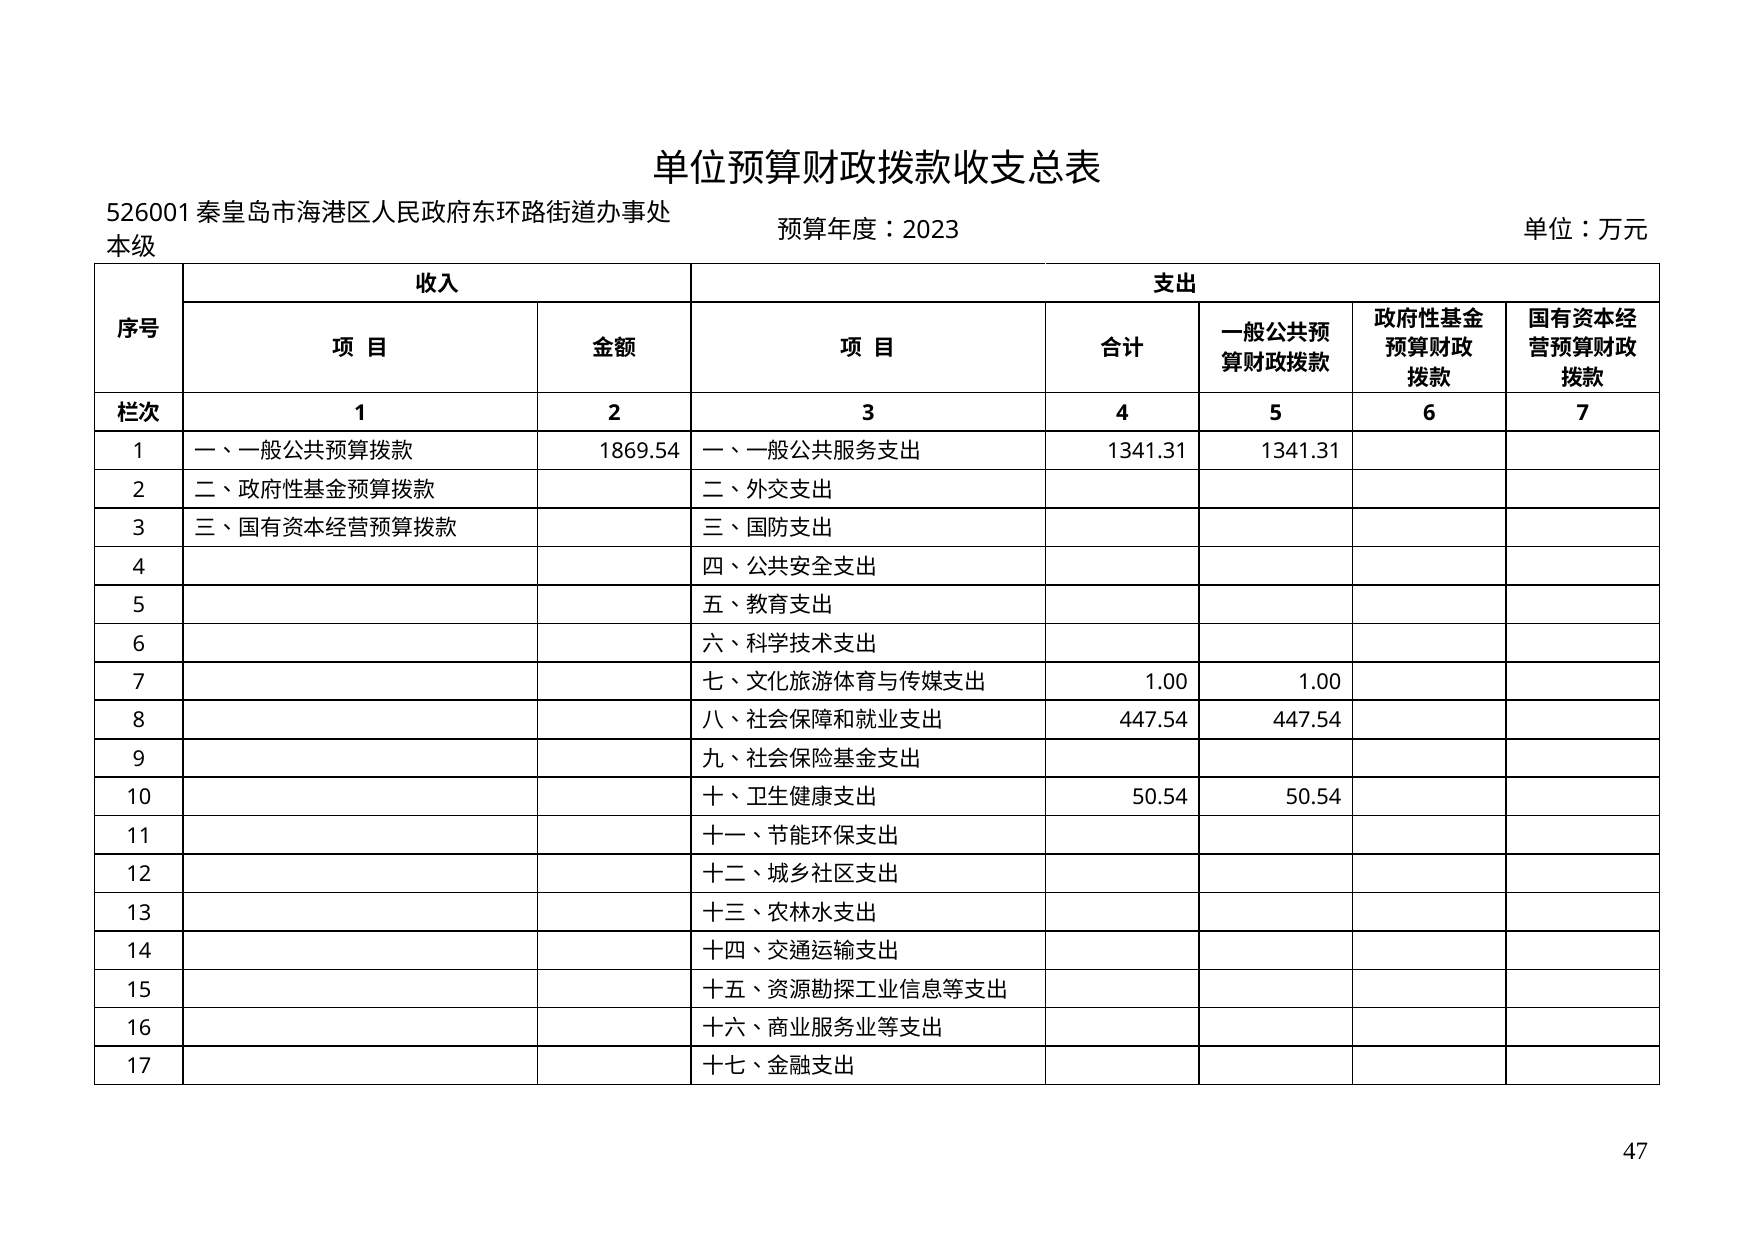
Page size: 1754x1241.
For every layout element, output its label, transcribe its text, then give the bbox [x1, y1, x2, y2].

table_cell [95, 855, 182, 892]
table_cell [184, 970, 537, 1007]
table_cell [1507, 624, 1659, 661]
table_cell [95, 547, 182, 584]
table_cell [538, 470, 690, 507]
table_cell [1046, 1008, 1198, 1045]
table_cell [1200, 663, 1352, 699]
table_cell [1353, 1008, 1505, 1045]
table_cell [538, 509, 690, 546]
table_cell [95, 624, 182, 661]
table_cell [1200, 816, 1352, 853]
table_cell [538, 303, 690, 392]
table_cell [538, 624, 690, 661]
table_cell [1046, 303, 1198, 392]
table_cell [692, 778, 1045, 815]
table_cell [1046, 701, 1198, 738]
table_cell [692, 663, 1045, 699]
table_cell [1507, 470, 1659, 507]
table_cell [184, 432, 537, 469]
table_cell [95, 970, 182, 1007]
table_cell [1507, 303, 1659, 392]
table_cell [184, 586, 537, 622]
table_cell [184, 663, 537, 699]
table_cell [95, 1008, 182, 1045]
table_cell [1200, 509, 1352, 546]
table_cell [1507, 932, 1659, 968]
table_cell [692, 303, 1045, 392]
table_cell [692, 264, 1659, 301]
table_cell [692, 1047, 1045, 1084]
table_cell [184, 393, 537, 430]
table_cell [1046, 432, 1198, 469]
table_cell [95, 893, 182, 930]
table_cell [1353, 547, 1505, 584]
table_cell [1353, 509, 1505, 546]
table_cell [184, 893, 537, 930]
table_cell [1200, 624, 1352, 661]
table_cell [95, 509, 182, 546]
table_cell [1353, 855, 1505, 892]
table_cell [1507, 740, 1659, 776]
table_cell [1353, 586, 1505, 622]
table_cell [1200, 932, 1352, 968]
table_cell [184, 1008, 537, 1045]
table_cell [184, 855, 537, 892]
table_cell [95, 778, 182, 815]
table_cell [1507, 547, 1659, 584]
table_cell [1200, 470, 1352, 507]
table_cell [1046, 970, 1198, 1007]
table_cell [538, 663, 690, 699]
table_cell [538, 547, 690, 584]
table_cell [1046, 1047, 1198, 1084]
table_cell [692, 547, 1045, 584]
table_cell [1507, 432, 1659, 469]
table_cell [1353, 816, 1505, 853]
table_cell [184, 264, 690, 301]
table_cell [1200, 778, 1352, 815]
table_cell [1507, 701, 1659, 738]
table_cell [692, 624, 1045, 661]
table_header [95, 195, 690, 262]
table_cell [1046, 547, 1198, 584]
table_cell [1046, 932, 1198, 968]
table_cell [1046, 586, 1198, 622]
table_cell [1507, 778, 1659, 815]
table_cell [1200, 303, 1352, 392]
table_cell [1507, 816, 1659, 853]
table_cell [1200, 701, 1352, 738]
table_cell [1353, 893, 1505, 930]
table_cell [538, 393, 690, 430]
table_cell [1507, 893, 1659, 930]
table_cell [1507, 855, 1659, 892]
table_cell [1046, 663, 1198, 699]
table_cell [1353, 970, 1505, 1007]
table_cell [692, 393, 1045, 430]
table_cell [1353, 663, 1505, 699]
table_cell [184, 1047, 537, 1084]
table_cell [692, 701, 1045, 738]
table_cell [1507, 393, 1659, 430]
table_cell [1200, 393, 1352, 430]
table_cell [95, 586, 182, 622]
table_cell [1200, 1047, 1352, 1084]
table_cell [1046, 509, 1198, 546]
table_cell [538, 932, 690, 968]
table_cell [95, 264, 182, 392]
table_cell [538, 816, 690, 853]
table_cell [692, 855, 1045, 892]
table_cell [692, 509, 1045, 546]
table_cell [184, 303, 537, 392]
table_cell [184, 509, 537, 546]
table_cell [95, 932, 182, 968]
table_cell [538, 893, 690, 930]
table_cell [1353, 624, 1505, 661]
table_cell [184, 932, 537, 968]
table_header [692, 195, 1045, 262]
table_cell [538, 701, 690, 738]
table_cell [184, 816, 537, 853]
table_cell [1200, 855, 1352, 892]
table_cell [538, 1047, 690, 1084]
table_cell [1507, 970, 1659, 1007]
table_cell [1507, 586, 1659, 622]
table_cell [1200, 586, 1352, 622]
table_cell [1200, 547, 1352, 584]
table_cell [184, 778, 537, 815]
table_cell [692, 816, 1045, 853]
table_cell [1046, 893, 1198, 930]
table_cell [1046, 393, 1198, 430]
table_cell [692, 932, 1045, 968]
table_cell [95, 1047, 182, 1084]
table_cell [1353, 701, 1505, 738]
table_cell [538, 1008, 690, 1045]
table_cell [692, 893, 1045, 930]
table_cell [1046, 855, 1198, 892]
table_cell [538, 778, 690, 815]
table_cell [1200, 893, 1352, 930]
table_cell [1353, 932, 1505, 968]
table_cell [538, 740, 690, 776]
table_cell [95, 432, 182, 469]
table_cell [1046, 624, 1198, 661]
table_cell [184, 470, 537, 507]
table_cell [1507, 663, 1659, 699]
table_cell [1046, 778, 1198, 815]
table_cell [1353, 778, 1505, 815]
text 单位预算财政拨款收支总表 [106, 142, 1648, 193]
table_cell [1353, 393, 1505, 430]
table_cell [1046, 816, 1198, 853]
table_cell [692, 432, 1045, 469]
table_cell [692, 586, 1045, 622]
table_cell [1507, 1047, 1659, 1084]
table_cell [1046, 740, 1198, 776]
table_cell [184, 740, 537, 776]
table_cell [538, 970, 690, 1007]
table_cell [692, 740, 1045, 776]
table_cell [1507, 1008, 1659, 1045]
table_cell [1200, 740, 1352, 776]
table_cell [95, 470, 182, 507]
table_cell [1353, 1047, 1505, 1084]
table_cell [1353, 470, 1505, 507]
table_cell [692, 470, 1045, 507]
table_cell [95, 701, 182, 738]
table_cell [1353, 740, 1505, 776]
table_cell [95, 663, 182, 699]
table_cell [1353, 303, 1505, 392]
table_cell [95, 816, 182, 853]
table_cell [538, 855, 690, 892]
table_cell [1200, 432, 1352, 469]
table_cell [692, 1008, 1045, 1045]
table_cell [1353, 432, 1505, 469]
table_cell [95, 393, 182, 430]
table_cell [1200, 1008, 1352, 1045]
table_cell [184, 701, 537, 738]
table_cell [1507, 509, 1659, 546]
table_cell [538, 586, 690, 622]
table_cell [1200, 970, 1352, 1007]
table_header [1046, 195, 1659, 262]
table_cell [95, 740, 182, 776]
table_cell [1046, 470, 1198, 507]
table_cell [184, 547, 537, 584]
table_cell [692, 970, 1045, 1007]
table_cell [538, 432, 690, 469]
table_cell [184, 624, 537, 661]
